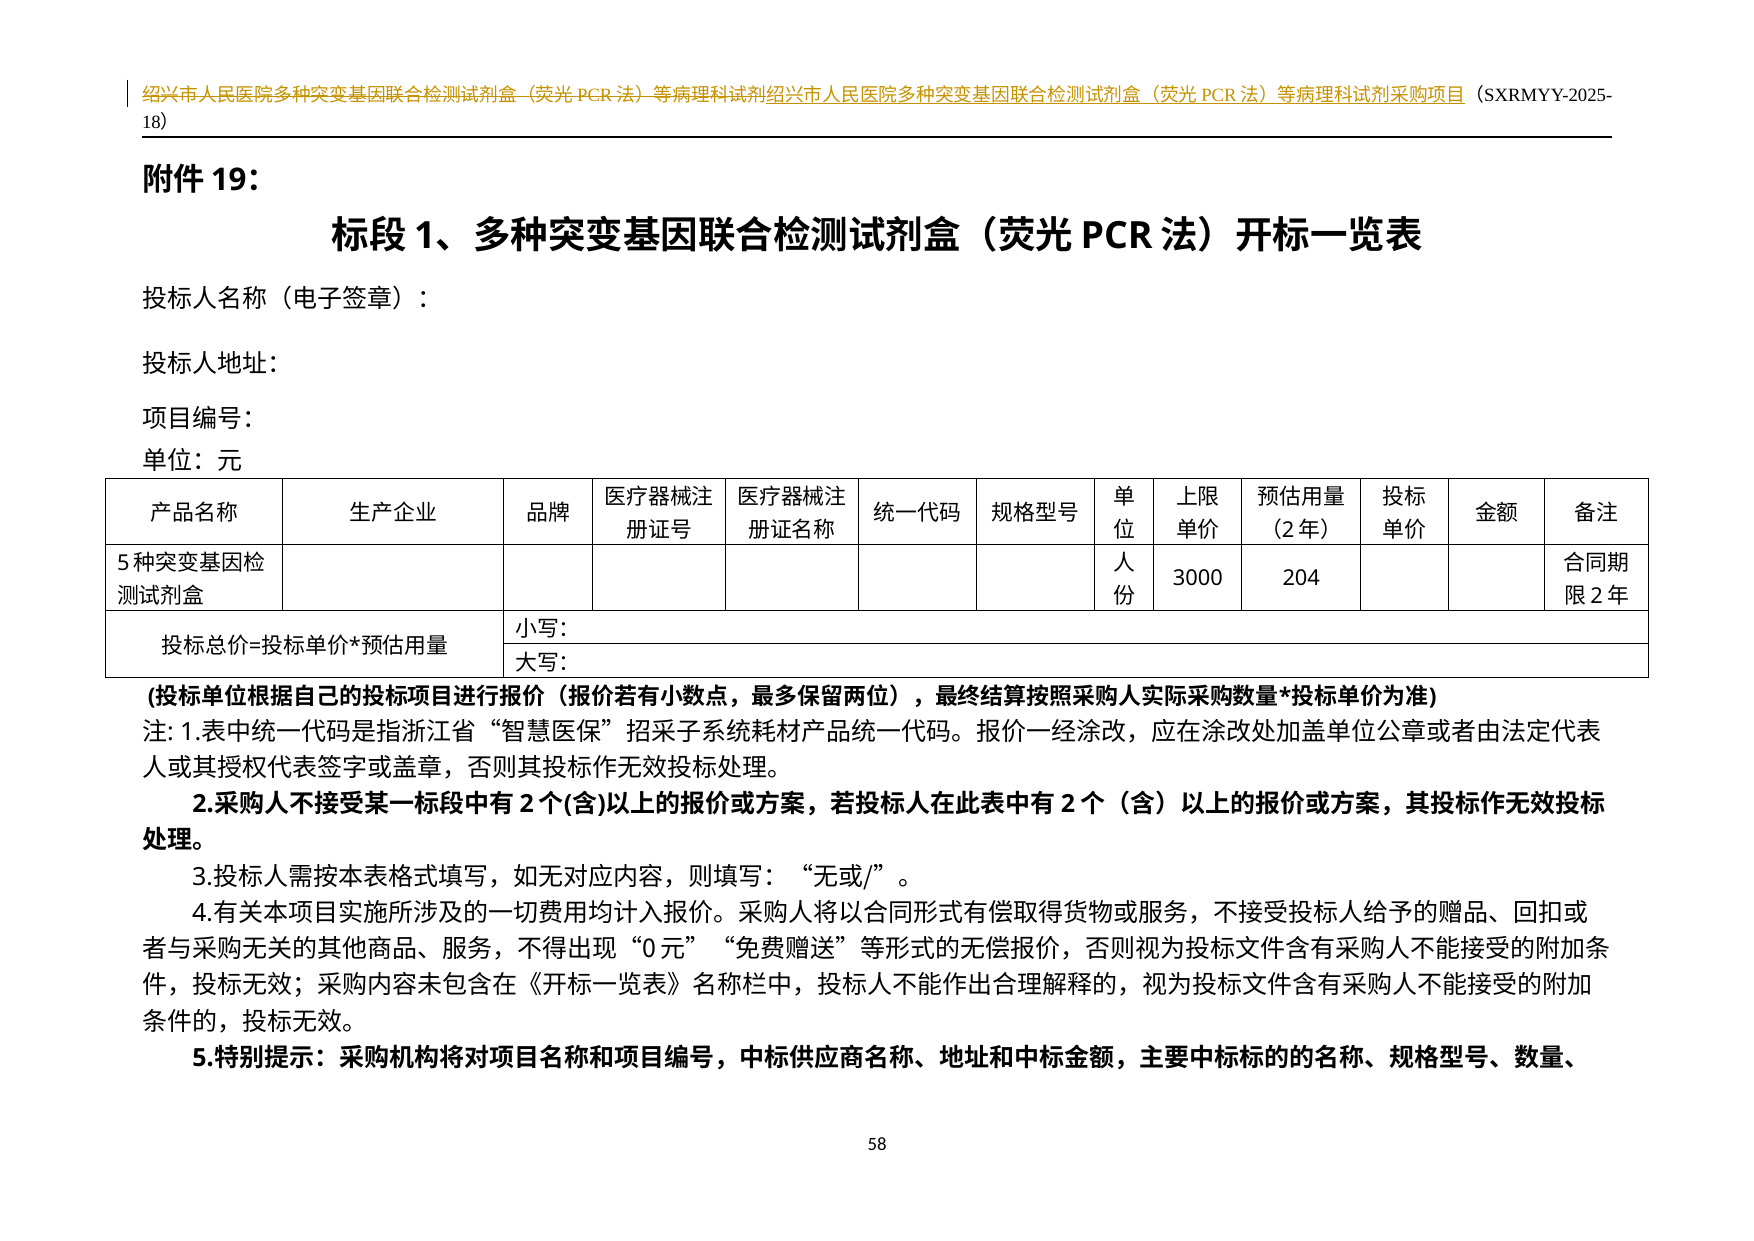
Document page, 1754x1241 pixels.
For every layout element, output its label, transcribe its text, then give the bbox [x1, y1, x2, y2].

table_cell [504, 545, 592, 610]
table_cell 合同期限2年 [1545, 545, 1648, 610]
table_cell 204 [1242, 545, 1360, 610]
table_cell 小写： [504, 611, 1648, 643]
text 3.投标人需按本表格式填写，如无对应内容，则填写：“无或/”。 [142, 856, 1612, 892]
text 4.有关本项目实施所涉及的一切费用均计入报价。采购人将以合同形式有偿取得货物或服务，不接受投标人给予的赠品、回扣或者与采购无关的其他商品、服务，不得出现“0元”“免费赠送”等形式的无偿报价，否则视为投标文件含有采购人不能接受的附加条件，投标无效；采购内容未包含在《开标一览表》名称栏中，投标人不能作出合理解释的，视为投标文件含有采购人不能接受的附加条件的，投标无效。 [142, 892, 1612, 1037]
table_cell [977, 545, 1094, 610]
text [142, 1037, 1612, 1074]
text 单位：元 [142, 436, 1612, 478]
table_cell [726, 545, 858, 610]
table_header 上限 单价 [1154, 479, 1241, 544]
text 标段1、多种突变基因联合检测试剂盒（荧光PCR法）开标一览表 [142, 205, 1612, 259]
table_cell [283, 545, 503, 610]
table_cell 投标总价=投标单价*预估用量 [106, 611, 503, 677]
table_header 产品名称 [106, 479, 282, 544]
text 注: 1.表中统一代码是指浙江省“智慧医保”招采子系统耗材产品统一代码。报价一经涂改，应在涂改处加盖单位公章或者由法定代表人或其授权代表签字或盖章，否则其投标作无效投标处理。 [142, 711, 1612, 784]
table_header 规格型号 [977, 479, 1094, 544]
table_header 统一代码 [859, 479, 976, 544]
table_cell 3000 [1154, 545, 1241, 610]
table_header 投标 单价 [1361, 479, 1448, 544]
table_header 品牌 [504, 479, 592, 544]
table_cell [593, 545, 725, 610]
text 投标人名称（电子签章）： [142, 264, 1612, 329]
table_cell 大写： [504, 644, 1648, 677]
table_cell 5种突变基因检测试剂盒 [106, 545, 282, 610]
text 项目编号： [142, 394, 1612, 436]
table_header 备注 [1545, 479, 1648, 544]
table_header 医疗器械注册证号 [593, 479, 725, 544]
text 附件19： [142, 154, 1612, 199]
table_cell [859, 545, 976, 610]
table_cell [1449, 545, 1544, 610]
table_header 预估用量 （2年） [1242, 479, 1360, 544]
text (投标单位根据自己的投标项目进行报价（报价若有小数点，最多保留两位），最终结算按照采购人实际采购数量*投标单价为准) [142, 678, 1612, 711]
table_cell 人份 [1095, 545, 1153, 610]
table_header 医疗器械注册证名称 [726, 479, 858, 544]
table_header 金额 [1449, 479, 1544, 544]
table_header 生产企业 [283, 479, 503, 544]
text 投标人地址： [142, 329, 1612, 394]
text 2.采购人不接受某一标段中有2个(含)以上的报价或方案，若投标人在此表中有2个（含）以上的报价或方案，其投标作无效投标处理。 [142, 784, 1612, 856]
table_header 单位 [1095, 479, 1153, 544]
table_cell [1361, 545, 1448, 610]
